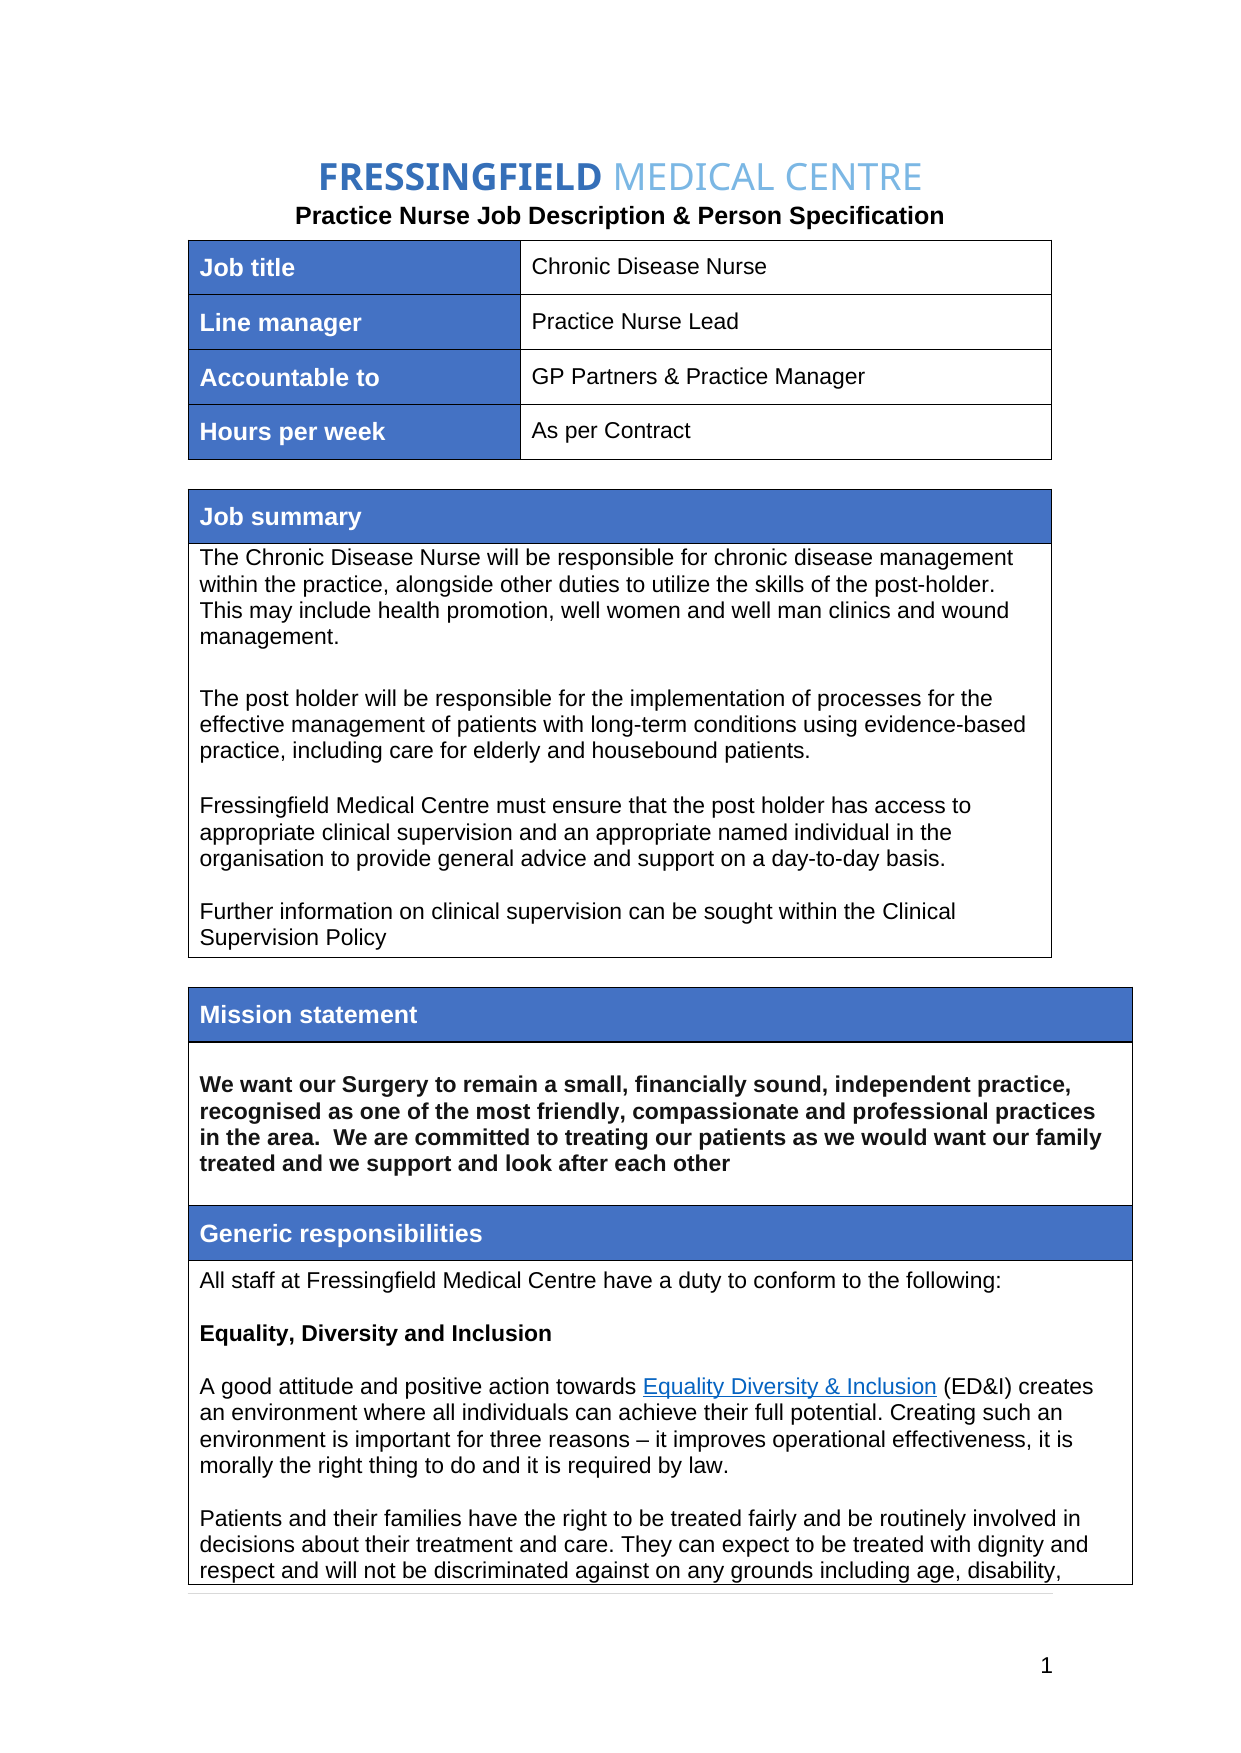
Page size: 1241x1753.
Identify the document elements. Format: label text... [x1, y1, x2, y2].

table_cell Accountable to [189, 350, 520, 404]
text Practice Nurse Job Description & Person Specification [187, 201, 1053, 230]
table_cell Generic responsibilities [189, 1206, 1132, 1260]
table_cell Practice Nurse Lead [521, 295, 1051, 349]
table_header Job summary [189, 490, 1051, 543]
table_header Mission statement [189, 988, 1132, 1041]
table_cell We want our Surgery to remain a small, financially sound, independent practice, recognised as one of the most friendly, compassionate and professional practices in the area. We are committed to treating our patients as we would want our family treated and we support and look after each other [189, 1043, 1132, 1205]
table_header Chronic Disease Nurse [521, 241, 1051, 294]
table_cell As per Contract [521, 405, 1051, 459]
table_header Job title [189, 241, 520, 294]
table_cell Hours per week [189, 405, 520, 459]
text FRESSINGFIELD MEDICAL CENTRE [187, 150, 1053, 201]
table_cell Line manager [189, 295, 520, 349]
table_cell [189, 1261, 1132, 1584]
table_cell The Chronic Disease Nurse will be responsible for chronic disease management within the practice, alongside other duties to utilize the skills of the post-holder. This may include health promotion, well women and well man clinics and wound management. The post holder will be responsible for the implementation of processes for the effective management of patients with long-term conditions using evidence-based practice, including care for elderly and housebound patients. Fressingfield Medical Centre must ensure that the post holder has access to appropriate clinical supervision and an appropriate named individual in the organisation to provide general advice and support on a day-to-day basis. Further information on clinical supervision can be sought within the Clinical Supervision Policy [189, 544, 1051, 957]
table_cell GP Partners & Practice Manager [521, 350, 1051, 404]
